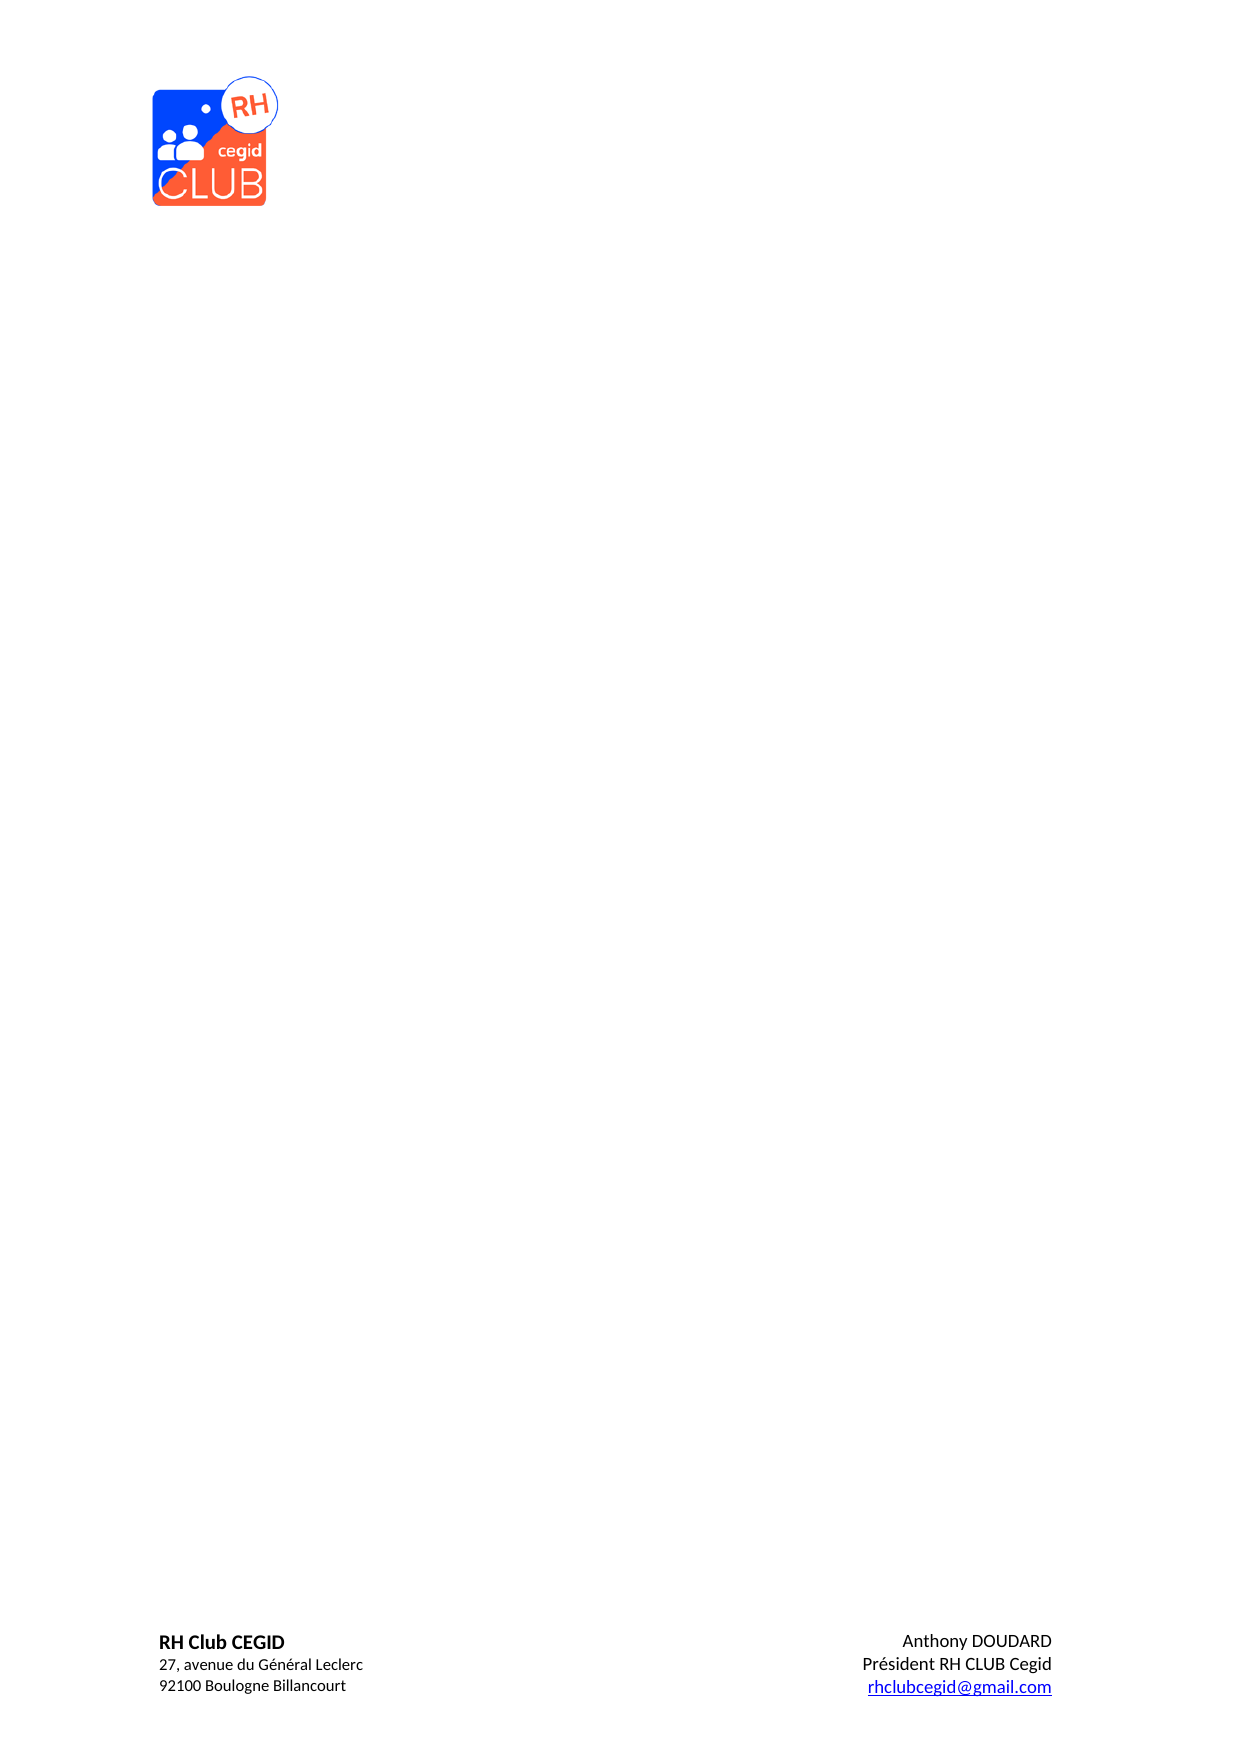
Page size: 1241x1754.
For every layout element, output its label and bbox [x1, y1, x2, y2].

picture [147, 73, 279, 224]
